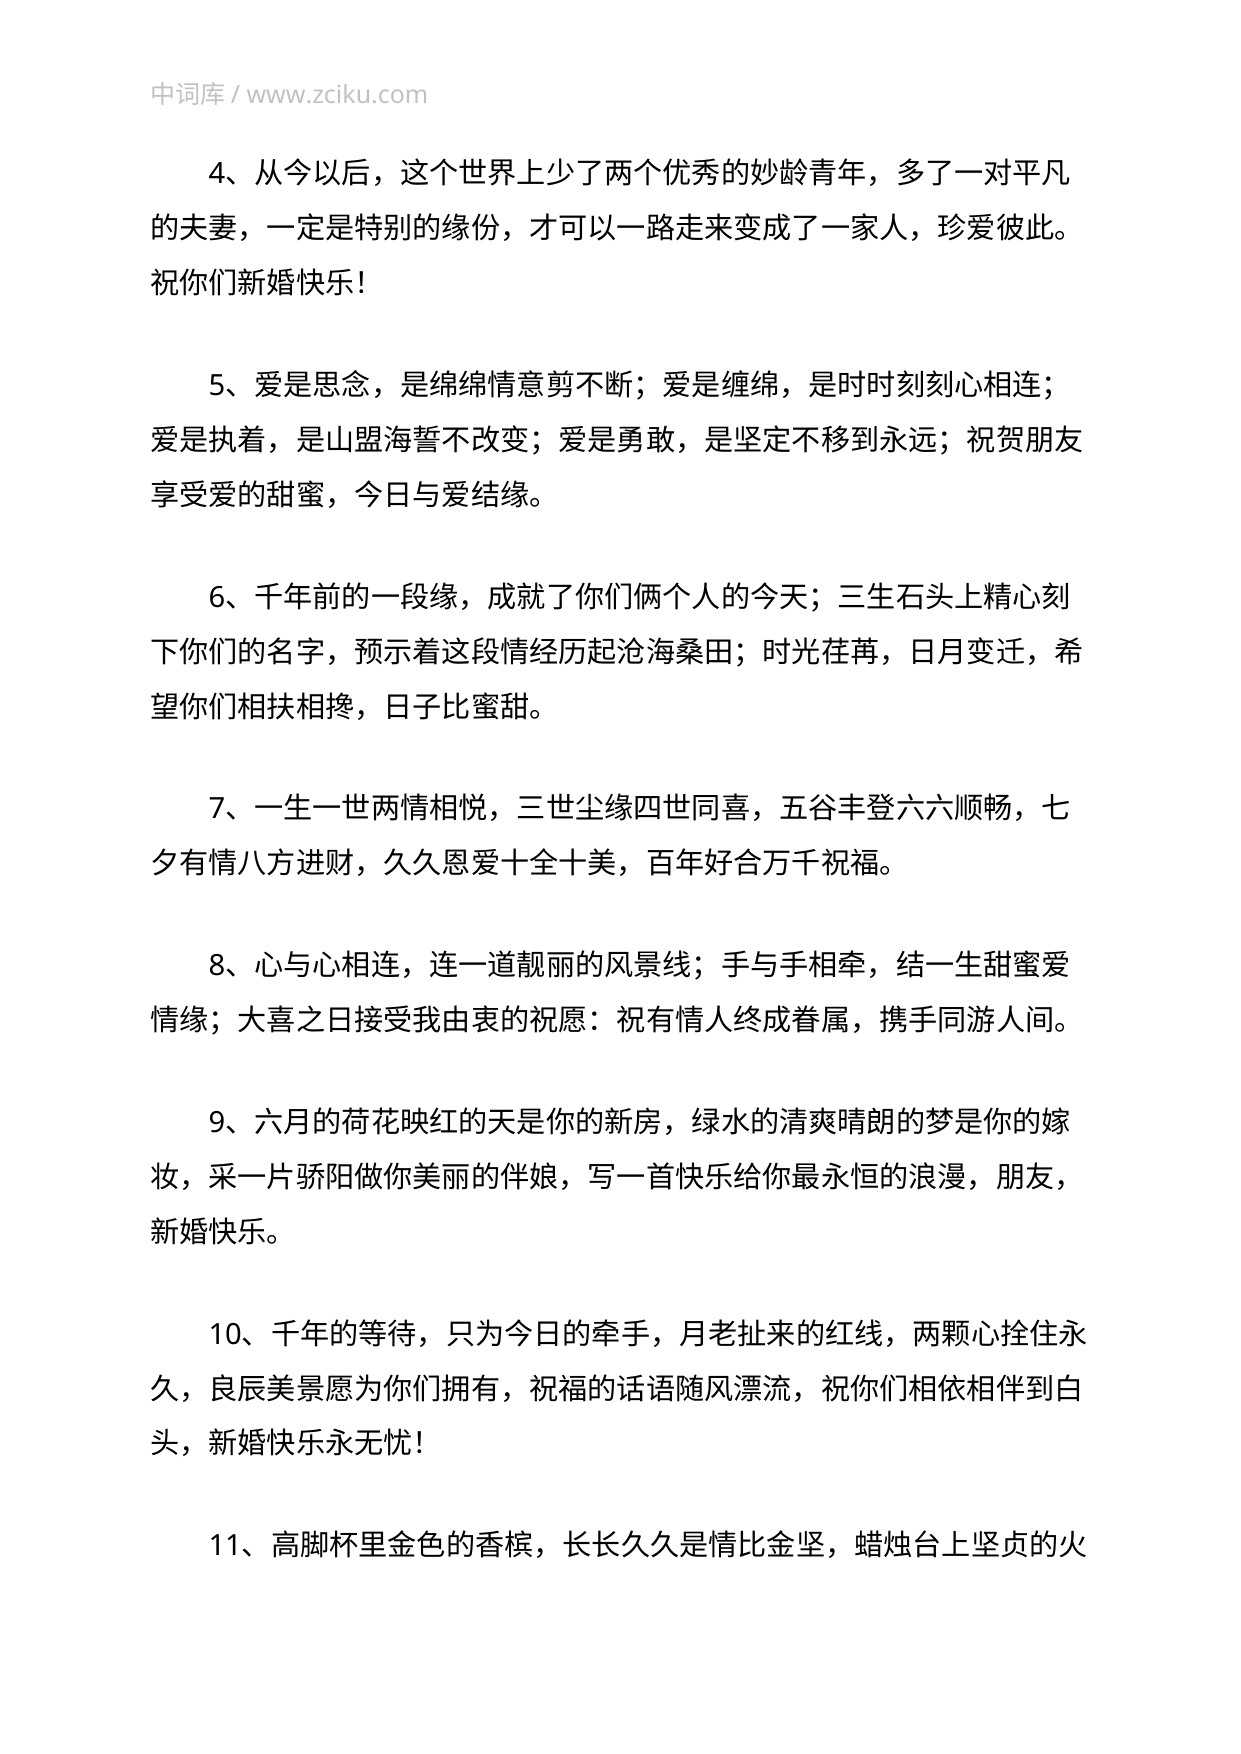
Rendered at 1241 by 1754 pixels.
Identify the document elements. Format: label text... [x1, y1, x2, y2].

text 5、爱是思念，是绵绵情意剪不断；爱是缠绵，是时时刻刻心相连；爱是执着，是山盟海誓不改变；爱是勇敢，是坚定不移到永远；祝贺朋友享受爱的甜蜜，今日与爱结缘。 [150, 362, 1090, 514]
text 7、一生一世两情相悦，三世尘缘四世同喜，五谷丰登六六顺畅，七夕有情八方进财，久久恩爱十全十美，百年好合万千祝福。 [150, 785, 1090, 882]
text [150, 1522, 1090, 1564]
text 9、六月的荷花映红的天是你的新房，绿水的清爽晴朗的梦是你的嫁妆，采一片骄阳做你美丽的伴娘，写一首快乐给你最永恒的浪漫，朋友，新婚快乐。 [150, 1098, 1090, 1251]
text 6、千年前的一段缘，成就了你们俩个人的今天；三生石头上精心刻下你们的名字，预示着这段情经历起沧海桑田；时光荏苒，日月变迁，希望你们相扶相搀，日子比蜜甜。 [150, 573, 1090, 726]
text 8、心与心相连，连一道靓丽的风景线；手与手相牵，结一生甜蜜爱情缘；大喜之日接受我由衷的祝愿：祝有情人终成眷属，携手同游人间。 [150, 942, 1090, 1039]
text 10、千年的等待，只为今日的牵手，月老扯来的红线，两颗心拴住永久，良辰美景愿为你们拥有，祝福的话语随风漂流，祝你们相依相伴到白头，新婚快乐永无忧！ [150, 1310, 1090, 1462]
text 4、从今以后，这个世界上少了两个优秀的妙龄青年，多了一对平凡的夫妻，一定是特别的缘份，才可以一路走来变成了一家人，珍爱彼此。祝你们新婚快乐！ [150, 150, 1090, 302]
